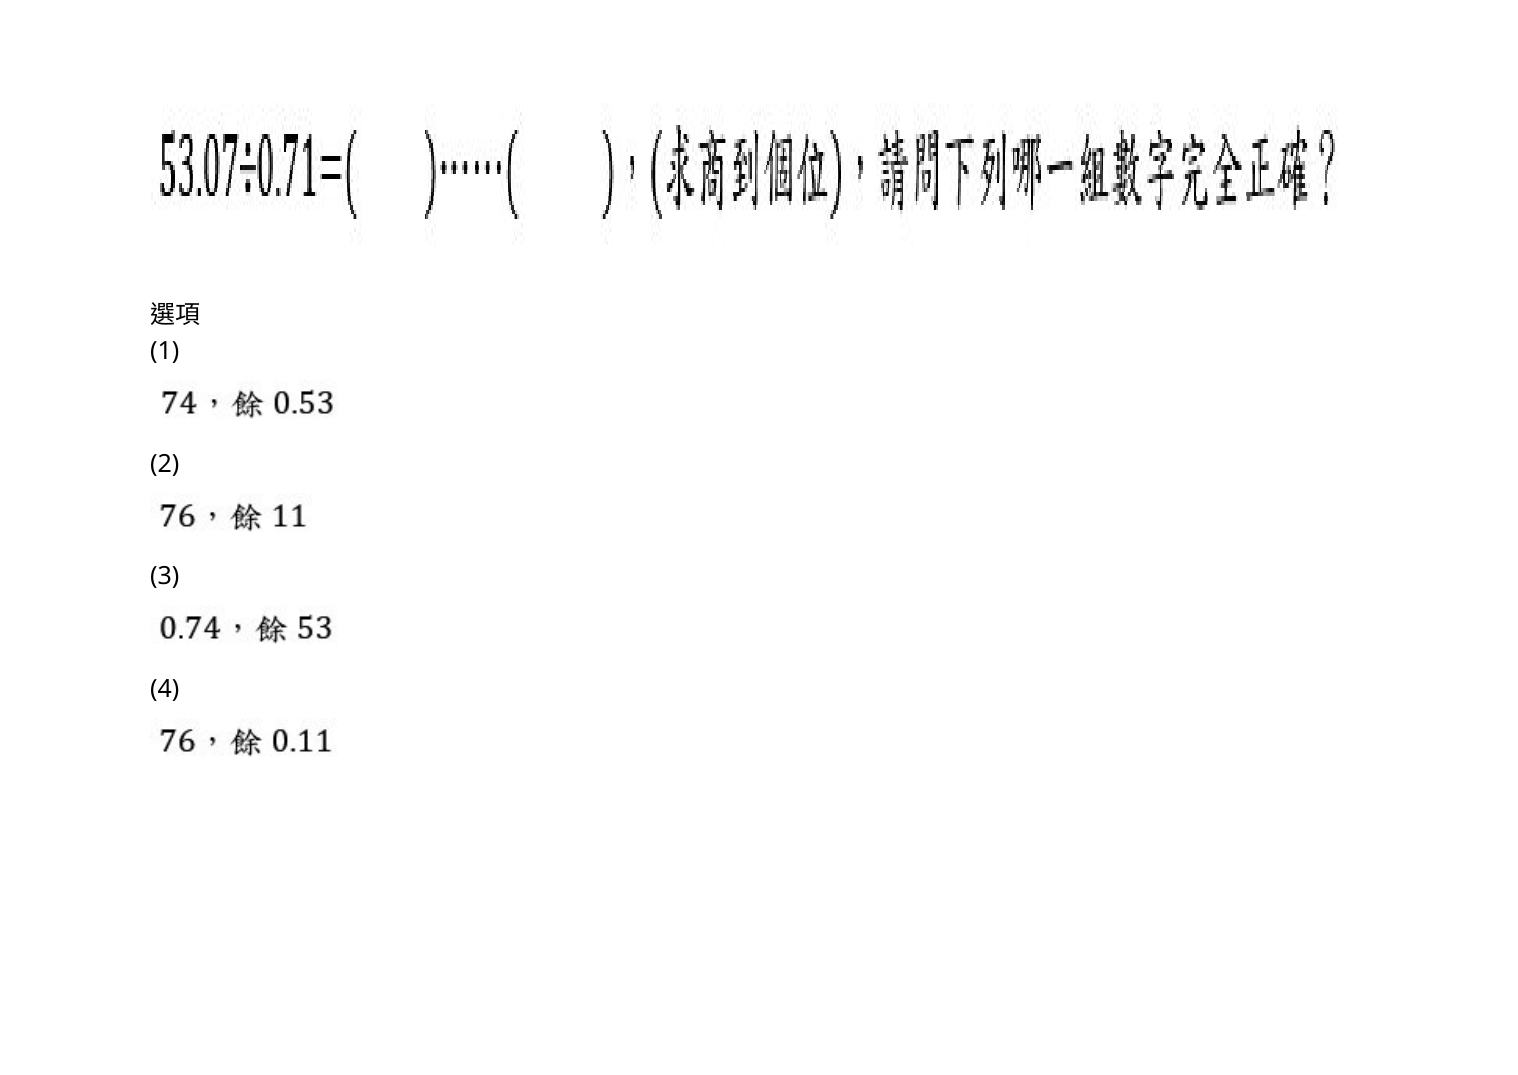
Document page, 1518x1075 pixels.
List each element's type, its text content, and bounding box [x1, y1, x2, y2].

text 選項 [150, 294, 1368, 331]
picture [150, 68, 1354, 268]
picture [150, 368, 1354, 439]
picture [150, 706, 1354, 777]
picture [150, 593, 1354, 664]
picture [150, 481, 1354, 552]
